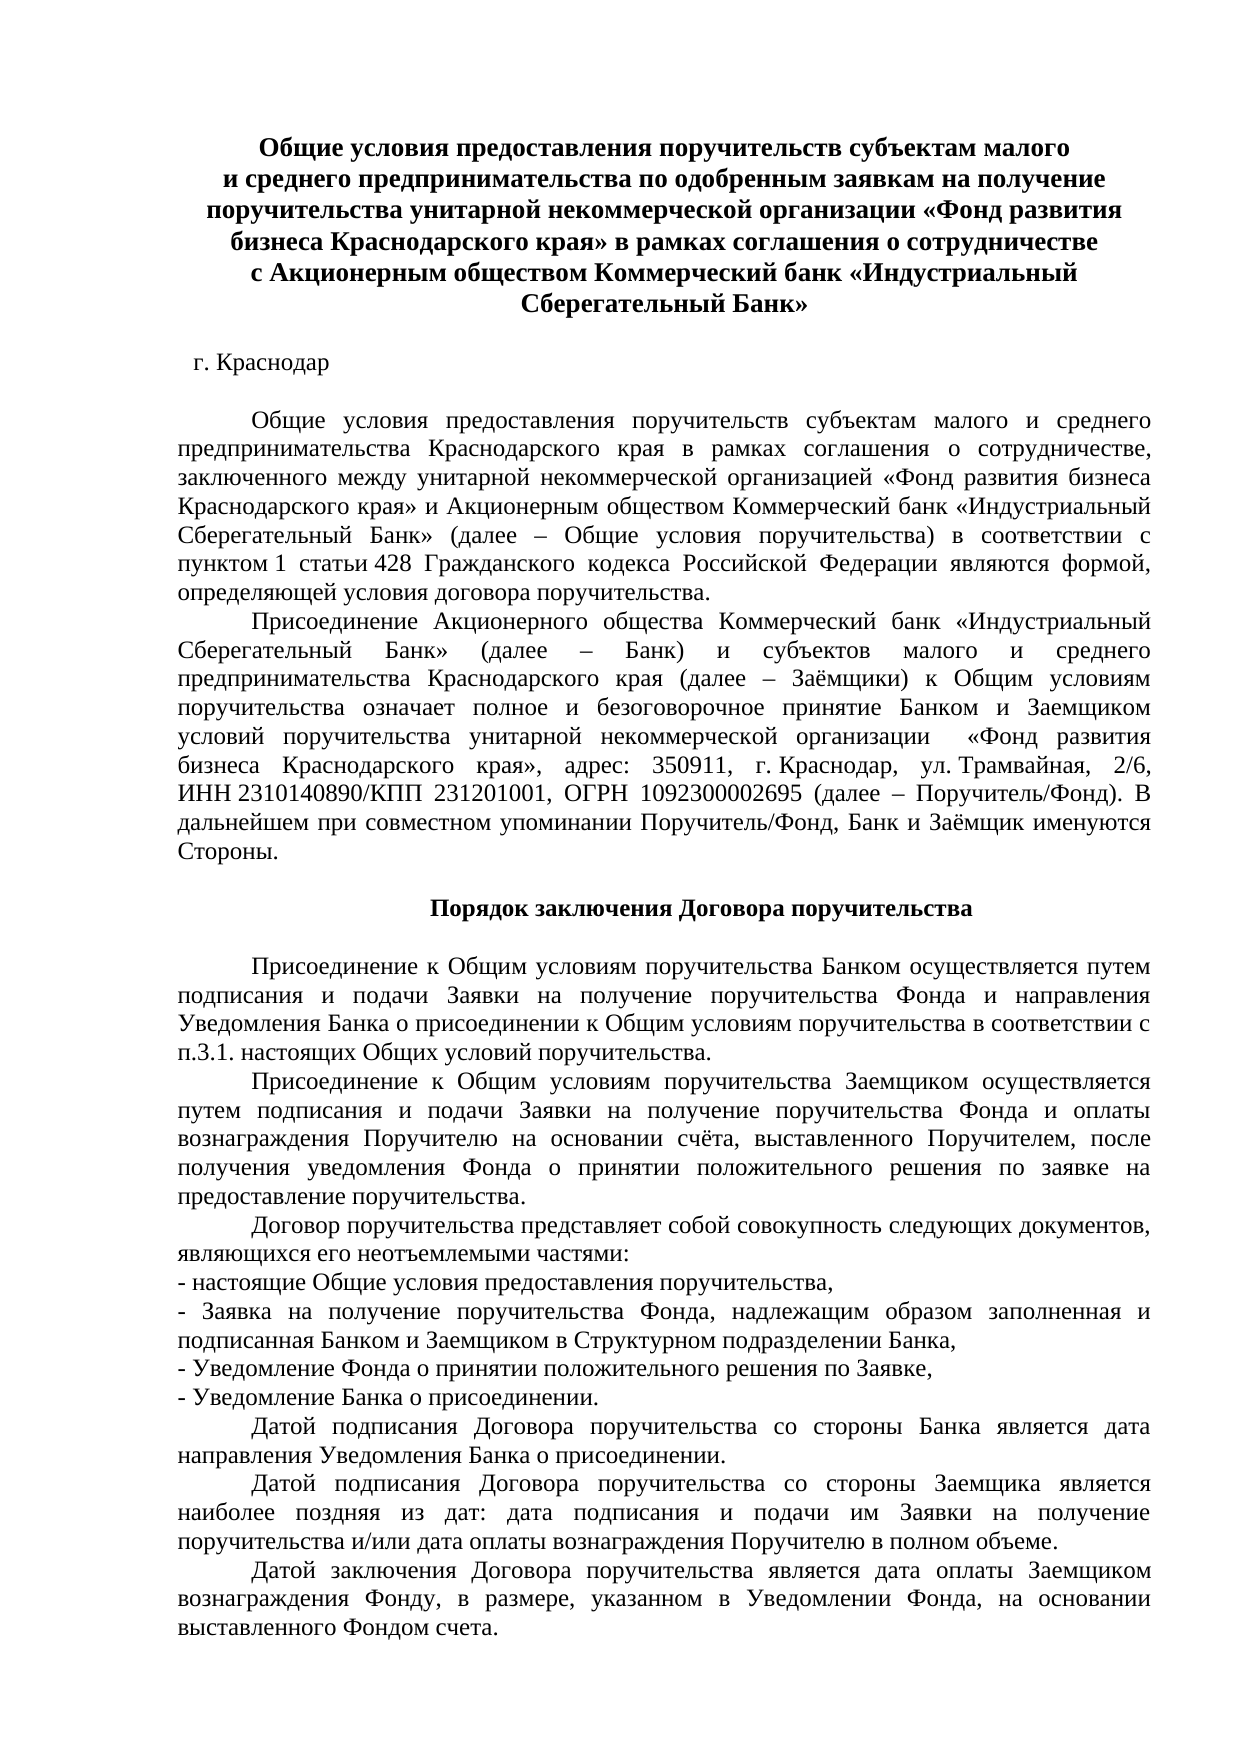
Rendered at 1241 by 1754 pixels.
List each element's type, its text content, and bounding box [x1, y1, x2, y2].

text - Уведомление Фонда о принятии положительного решения по Заявке, [177, 1353, 1152, 1382]
text с Акционерным обществом Коммерческий банк «Индустриальный Сберегательный Банк» [177, 256, 1152, 318]
text Датой подписания Договора поручительства со стороны Банка является дата направления Уведомления Банка о присоединении. [177, 1411, 1152, 1468]
text - настоящие Общие условия предоставления поручительства, [177, 1267, 1152, 1296]
text - Заявка на получение поручительства Фонда, надлежащим образом заполненная и подписанная Банком и Заемщиком в Структурном подразделении Банка, [177, 1296, 1152, 1353]
text Присоединение к Общим условиям поручительства Банком осуществляется путем подписания и подачи Заявки на получение поручительства Фонда и направления Уведомления Банка о присоединении к Общим условиям поручительства в соответствии с п.3.1. настоящих Общих условий поручительства. [177, 951, 1152, 1066]
text Общие условия предоставления поручительств субъектам малого и среднего предпринимательства Краснодарского края в рамках соглашения о сотрудничестве, заключенного между унитарной некоммерческой организацией «Фонд развития бизнеса Краснодарского края» и Акционерным обществом Коммерческий банк «Индустриальный Сберегательный Банк» (далее – Общие условия поручительства) в соответствии с пунктом 1 статьи 428 Гражданского кодекса Российской Федерации являются формой, определяющей условия договора поручительства. [177, 405, 1152, 606]
text г. Краснодар [193, 347, 1152, 376]
text Датой подписания Договора поручительства со стороны Заемщика является наиболее поздняя из дат: дата подписания и подачи им Заявки на получение поручительства и/или дата оплаты вознаграждения Поручителю в полном объеме. [177, 1468, 1152, 1555]
text - Уведомление Банка о присоединении. [177, 1382, 1152, 1411]
text Общие условия предоставления поручительств субъектам малого [177, 131, 1152, 162]
text Датой заключения Договора поручительства является дата оплаты Заемщиком вознаграждения Фонду, в размере, указанном в Уведомлении Фонда, на основании выставленного Фондом счета. [177, 1555, 1152, 1641]
text Присоединение к Общим условиям поручительства Заемщиком осуществляется путем подписания и подачи Заявки на получение поручительства Фонда и оплаты вознаграждения Поручителю на основании счёта, выставленного Поручителем, после получения уведомления Фонда о принятии положительного решения по заявке на предоставление поручительства. [177, 1066, 1152, 1210]
text Присоединение Акционерного общества Коммерческий банк «Индустриальный Сберегательный Банк» (далее – Банк) и субъектов малого и среднего предпринимательства Краснодарского края (далее – Заёмщики) к Общим условиям поручительства означает полное и безоговорочное принятие Банком и Заемщиком условий поручительства унитарной некоммерческой организации «Фонд развития бизнеса Краснодарского края», адрес: 350911, г. Краснодар, ул. Трамвайная, 2/6, ИНН 2310140890/КПП 231201001, ОГРН 1092300002695 (далее – Поручитель/Фонд). В дальнейшем при совместном упоминании Поручитель/Фонд, Банк и Заёмщик именуются Стороны. [177, 606, 1152, 865]
text и среднего предпринимательства по одобренным заявкам на получение поручительства унитарной некоммерческой организации «Фонд развития бизнеса Краснодарского края» в рамках соглашения о сотрудничестве [177, 162, 1152, 256]
text Договор поручительства представляет собой совокупность следующих документов, являющихся его неотъемлемыми частями: [177, 1210, 1152, 1267]
text Порядок заключения Договора поручительства [177, 893, 1152, 922]
